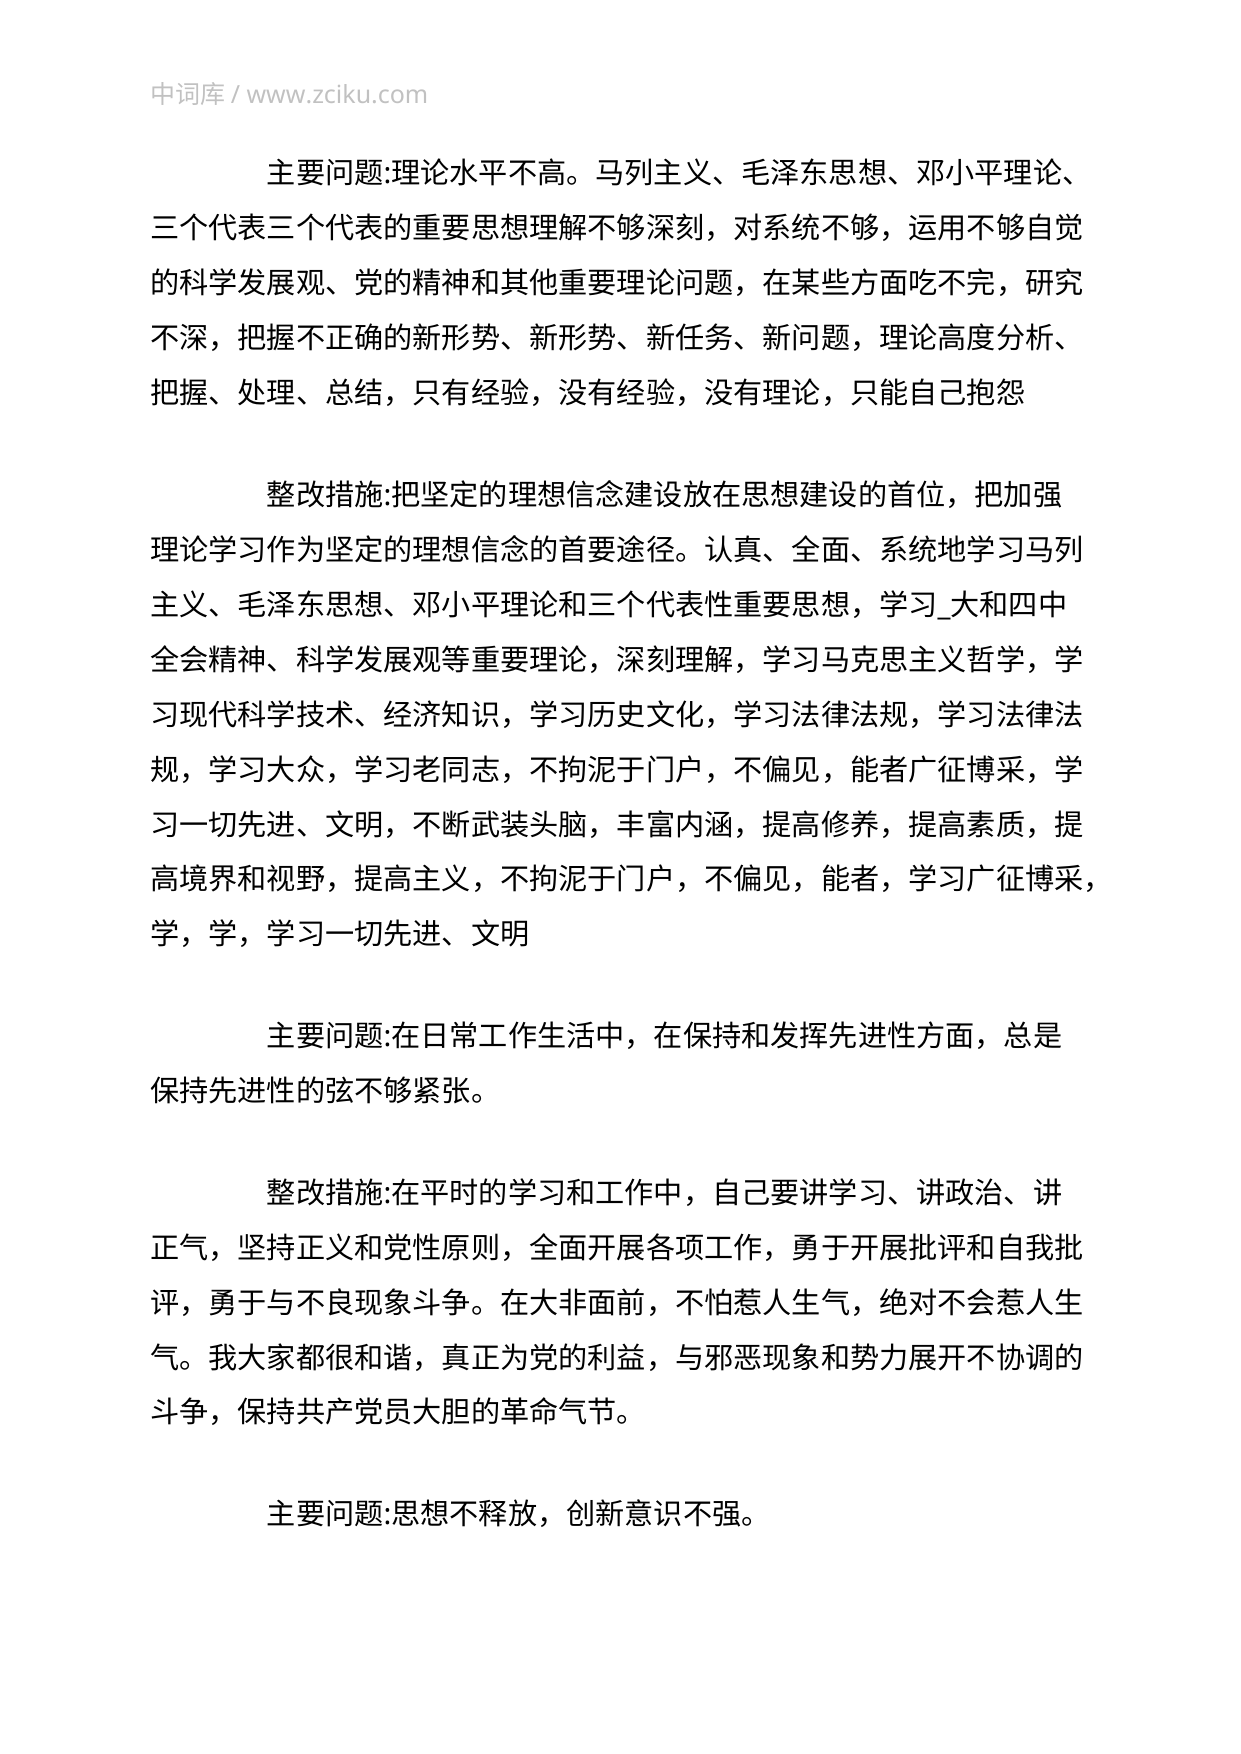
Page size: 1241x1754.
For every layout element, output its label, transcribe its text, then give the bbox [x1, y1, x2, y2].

text 主要问题:理论水平不高。马列主义、毛泽东思想、邓小平理论、三个代表三个代表的重要思想理解不够深刻，对系统不够，运用不够自觉的科学发展观、党的精神和其他重要理论问题，在某些方面吃不完，研究不深，把握不正确的新形势、新形势、新任务、新问题，理论高度分析、把握、处理、总结，只有经验，没有经验，没有理论，只能自己抱怨 [150, 150, 1090, 412]
text 整改措施:在平时的学习和工作中，自己要讲学习、讲政治、讲正气，坚持正义和党性原则，全面开展各项工作，勇于开展批评和自我批评，勇于与不良现象斗争。在大非面前，不怕惹人生气，绝对不会惹人生气。我大家都很和谐，真正为党的利益，与邪恶现象和势力展开不协调的斗争，保持共产党员大胆的革命气节。 [150, 1169, 1090, 1431]
text 主要问题:思想不释放，创新意识不强。 [150, 1491, 1090, 1533]
text 主要问题:在日常工作生活中，在保持和发挥先进性方面，总是保持先进性的弦不够紧张。 [150, 1013, 1090, 1110]
text 整改措施:把坚定的理想信念建设放在思想建设的首位，把加强理论学习作为坚定的理想信念的首要途径。认真、全面、系统地学习马列主义、毛泽东思想、邓小平理论和三个代表性重要思想，学习_大和四中全会精神、科学发展观等重要理论，深刻理解，学习马克思主义哲学，学习现代科学技术、经济知识，学习历史文化，学习法律法规，学习法律法规，学习大众，学习老同志，不拘泥于门户，不偏见，能者广征博采，学习一切先进、文明，不断武装头脑，丰富内涵，提高修养，提高素质，提高境界和视野，提高主义，不拘泥于门户，不偏见，能者，学习广征博采，学，学，学习一切先进、文明 [150, 471, 1090, 953]
